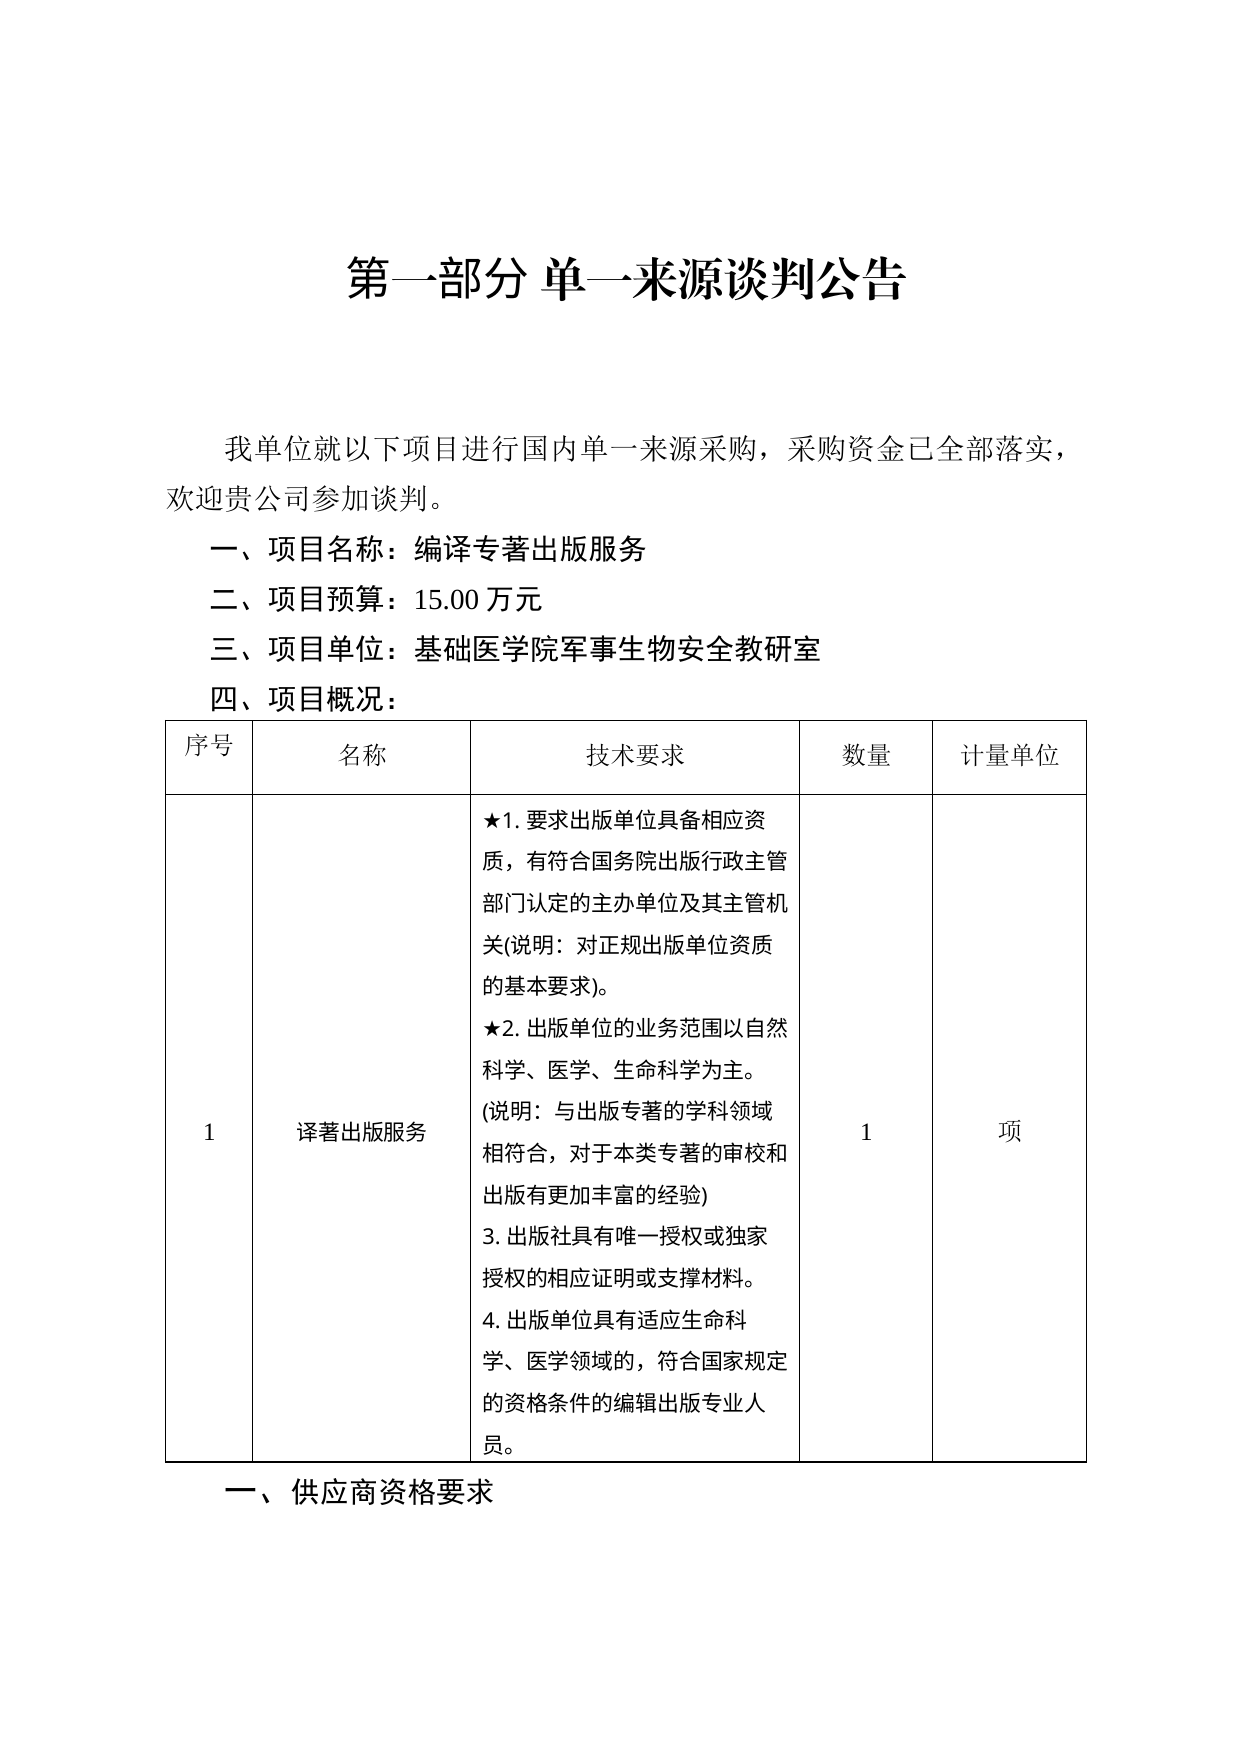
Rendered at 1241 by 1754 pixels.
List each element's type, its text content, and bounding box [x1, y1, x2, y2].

table_cell 1 [166, 795, 252, 1461]
text 三、项目单位：基础医学院军事生物安全教研室 [209, 620, 1087, 670]
text 我单位就以下项目进行国内单一来源采购，采购资金已全部落实，欢迎贵公司参加谈判。 [165, 420, 1087, 520]
text 一、项目名称：编译专著出版服务 [209, 520, 1087, 570]
list 供应商资格要求 [165, 1463, 1087, 1512]
table_cell 译著出版服务 [253, 795, 470, 1461]
table_cell ★1. 要求出版单位具备相应资质，有符合国务院出版行政主管部门认定的主办单位及其主管机关(说明：对正规出版单位资质的基本要求)。 ★2. 出版单位的业务范围以自然科学、医学、生命科学为主。(说明：与出版专著的学科领域相符合，对于本类专著的审校和出版有更加丰富的经验) 3. 出版社具有唯一授权或独家授权的相应证明或支撑材料。 4. 出版单位具有适应生命科学、医学领域的，符合国家规定的资格条件的编辑出版专业人员。 [471, 795, 799, 1461]
text 四、项目概况： [209, 670, 1087, 720]
table_header 计量单位 [933, 721, 1086, 794]
table_header 序号 [166, 721, 252, 794]
list 单一来源谈判公告 [165, 254, 1087, 308]
table_header 技术要求 [471, 721, 799, 794]
table_header 名称 [253, 721, 470, 794]
table_header 数量 [800, 721, 932, 794]
text 二、项目预算：15.00万元 [209, 570, 1087, 620]
table_cell 项 [933, 795, 1086, 1461]
table_cell 1 [800, 795, 932, 1461]
